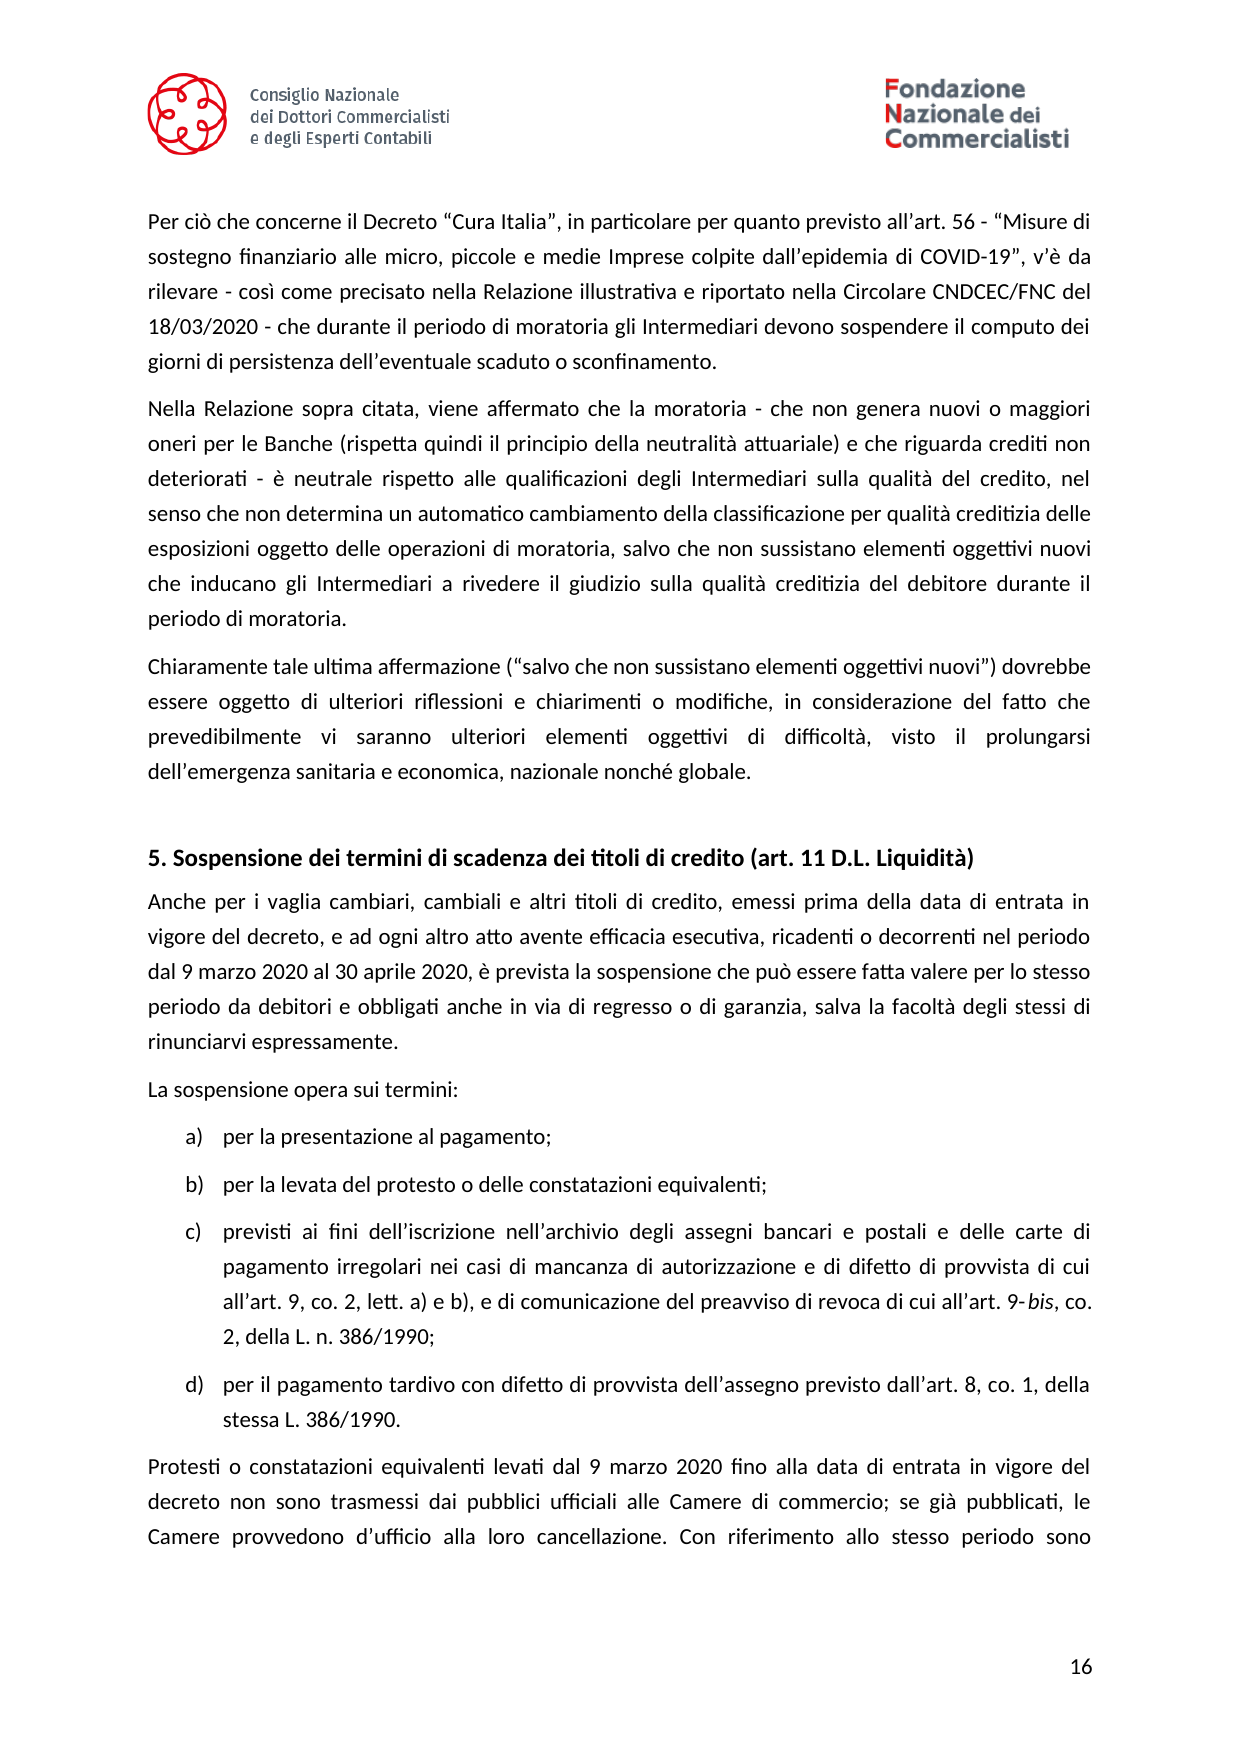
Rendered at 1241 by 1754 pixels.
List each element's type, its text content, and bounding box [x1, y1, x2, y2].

picture [147, 73, 449, 155]
text La sospensione opera sui termini: [148, 1075, 1092, 1103]
text Nella Relazione sopra citata, viene affermato che la moratoria - che non genera nuovi o maggiori oneri per le Banche (rispetta quindi il principio della neutralità attuariale) e che riguarda crediti non deteriorati - è neutrale rispetto alle qualificazioni degli Intermediari sulla qualità del credito, nel senso che non determina un automatico cambiamento della classificazione per qualità creditizia delle esposizioni oggetto delle operazioni di moratoria, salvo che non sussistano elementi oggettivi nuovi che inducano gli Intermediari a rivedere il giudizio sulla qualità creditizia del debitore durante il periodo di moratoria. [148, 394, 1092, 632]
text Per ciò che concerne il Decreto “Cura Italia”, in particolare per quanto previsto all’art. 56 - “Misure di sostegno finanziario alle micro, piccole e medie Imprese colpite dall’epidemia di COVID-19”, v’è da rilevare - così come precisato nella Relazione illustrativa e riportato nella Circolare CNDCEC/FNC del 18/03/2020 - che durante il periodo di moratoria gli Intermediari devono sospendere il computo dei giorni di persistenza dell’eventuale scaduto o sconfinamento. [148, 207, 1092, 375]
list per la levata del protesto o delle constatazioni equivalenti; [185, 1170, 1092, 1198]
text Anche per i vaglia cambiari, cambiali e altri titoli di credito, emessi prima della data di entrata in vigore del decreto, e ad ogni altro atto avente efficacia esecutiva, ricadenti o decorrenti nel periodo dal 9 marzo 2020 al 30 aprile 2020, è prevista la sospensione che può essere fatta valere per lo stesso periodo da debitori e obbligati anche in via di regresso o di garanzia, salva la facoltà degli stessi di rinunciarvi espressamente. [148, 887, 1092, 1055]
picture [885, 78, 1069, 148]
text Chiaramente tale ultima affermazione (“salvo che non sussistano elementi oggettivi nuovi”) dovrebbe essere oggetto di ulteriori riflessioni e chiarimenti o modifiche, in considerazione del fatto che prevedibilmente vi saranno ulteriori elementi oggettivi di difficoltà, visto il prolungarsi dell’emergenza sanitaria e economica, nazionale nonché globale. [148, 652, 1092, 785]
subtitle 5. Sospensione dei termini di scadenza dei titoli di credito (art. 11 D.L. Liquidità) [148, 842, 1092, 872]
list previsti ai fini dell’iscrizione nell’archivio degli assegni bancari e postali e delle carte di pagamento irregolari nei casi di mancanza di autorizzazione e di difetto di provvista di cui all’art. 9, co. 2, lett. a) e b), e di comunicazione del preavviso di revoca di cui all’art. 9-bis, co. 2, della L. n. 386/1990; [185, 1217, 1092, 1350]
list per il pagamento tardivo con difetto di provvista dell’assegno previsto dall’art. 8, co. 1, della stessa L. 386/1990. [185, 1370, 1092, 1433]
list per la presentazione al pagamento; [185, 1122, 1092, 1150]
